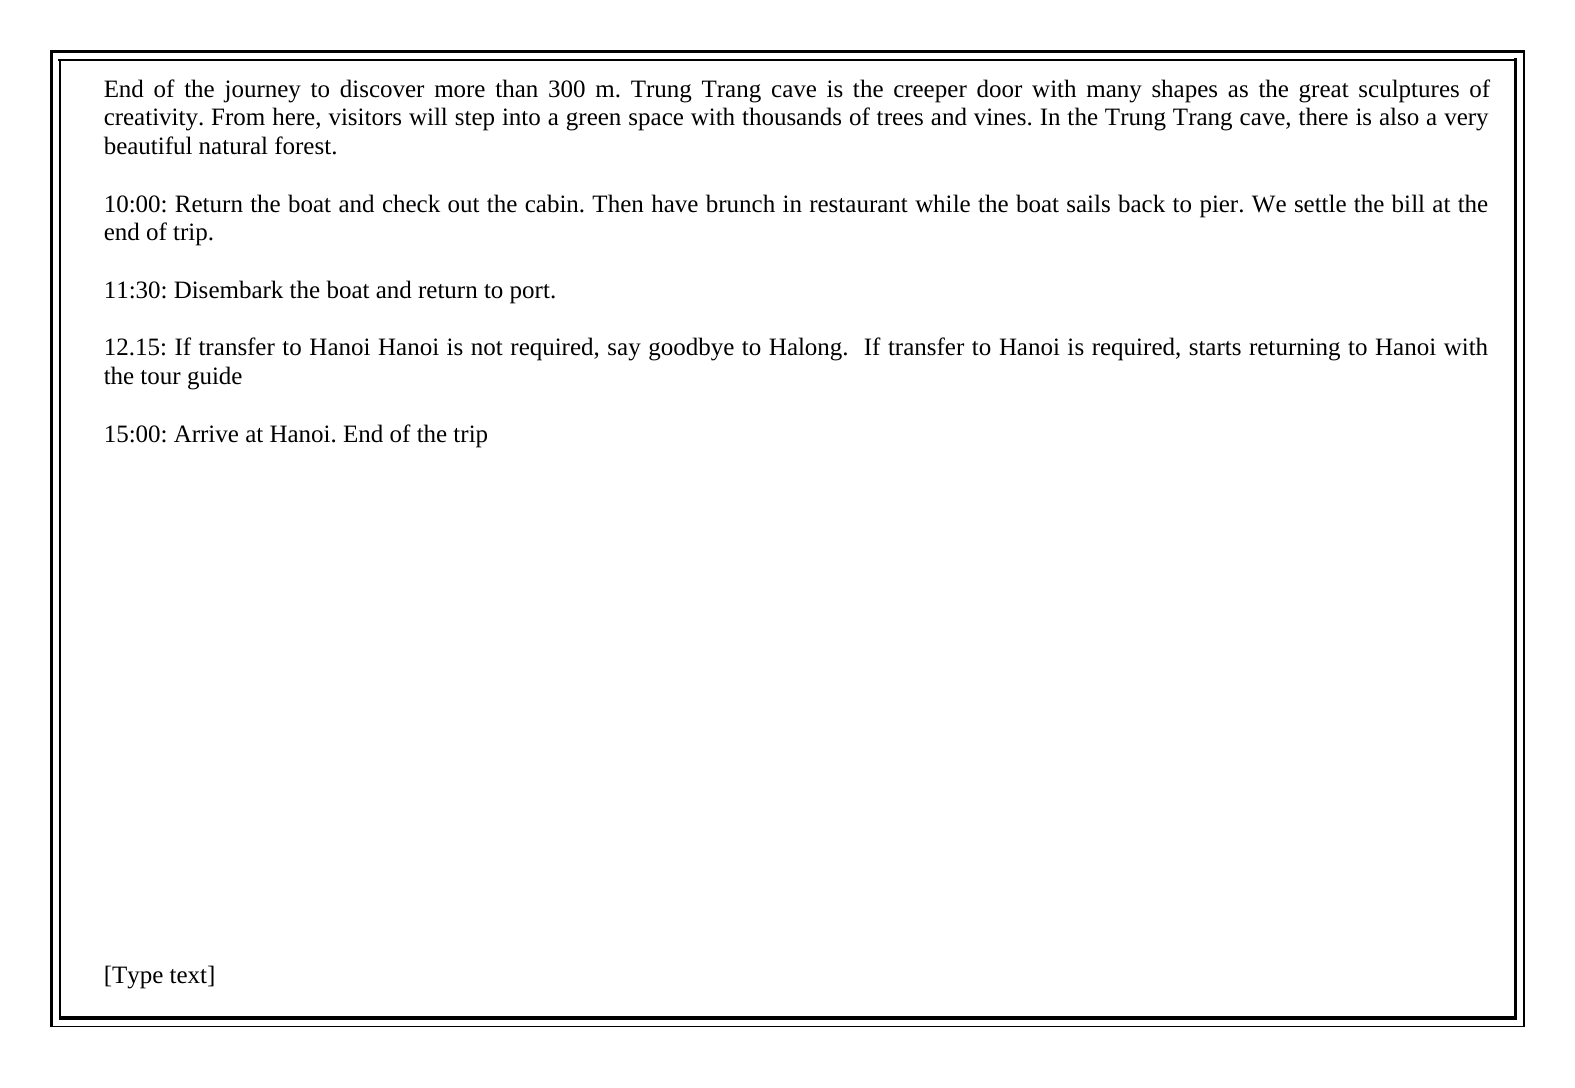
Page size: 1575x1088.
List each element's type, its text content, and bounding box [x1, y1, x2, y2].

text End of the journey to discover more than 300 m. Trung Trang cave is the creeper door with many shapes as the great sculptures of creativity. From here, visitors will step into a green space with thousands of trees and vines. In the Trung Trang cave, there is also a very beautiful natural forest. [103, 74, 1491, 160]
text 10:00: Return the boat and check out the cabin. Then have brunch in restaurant while the boat sails back to pier. We settle the bill at the end of trip. [103, 189, 1491, 246]
text 12.15: If transfer to Hanoi Hanoi is not required, say goodbye to Halong. If transfer to Hanoi is required, starts returning to Hanoi with the tour guide [103, 332, 1491, 390]
text 15:00: Arrive at Hanoi. End of the trip [103, 419, 1491, 447]
text 11:30: Disembark the boat and return to port. [103, 275, 1491, 304]
